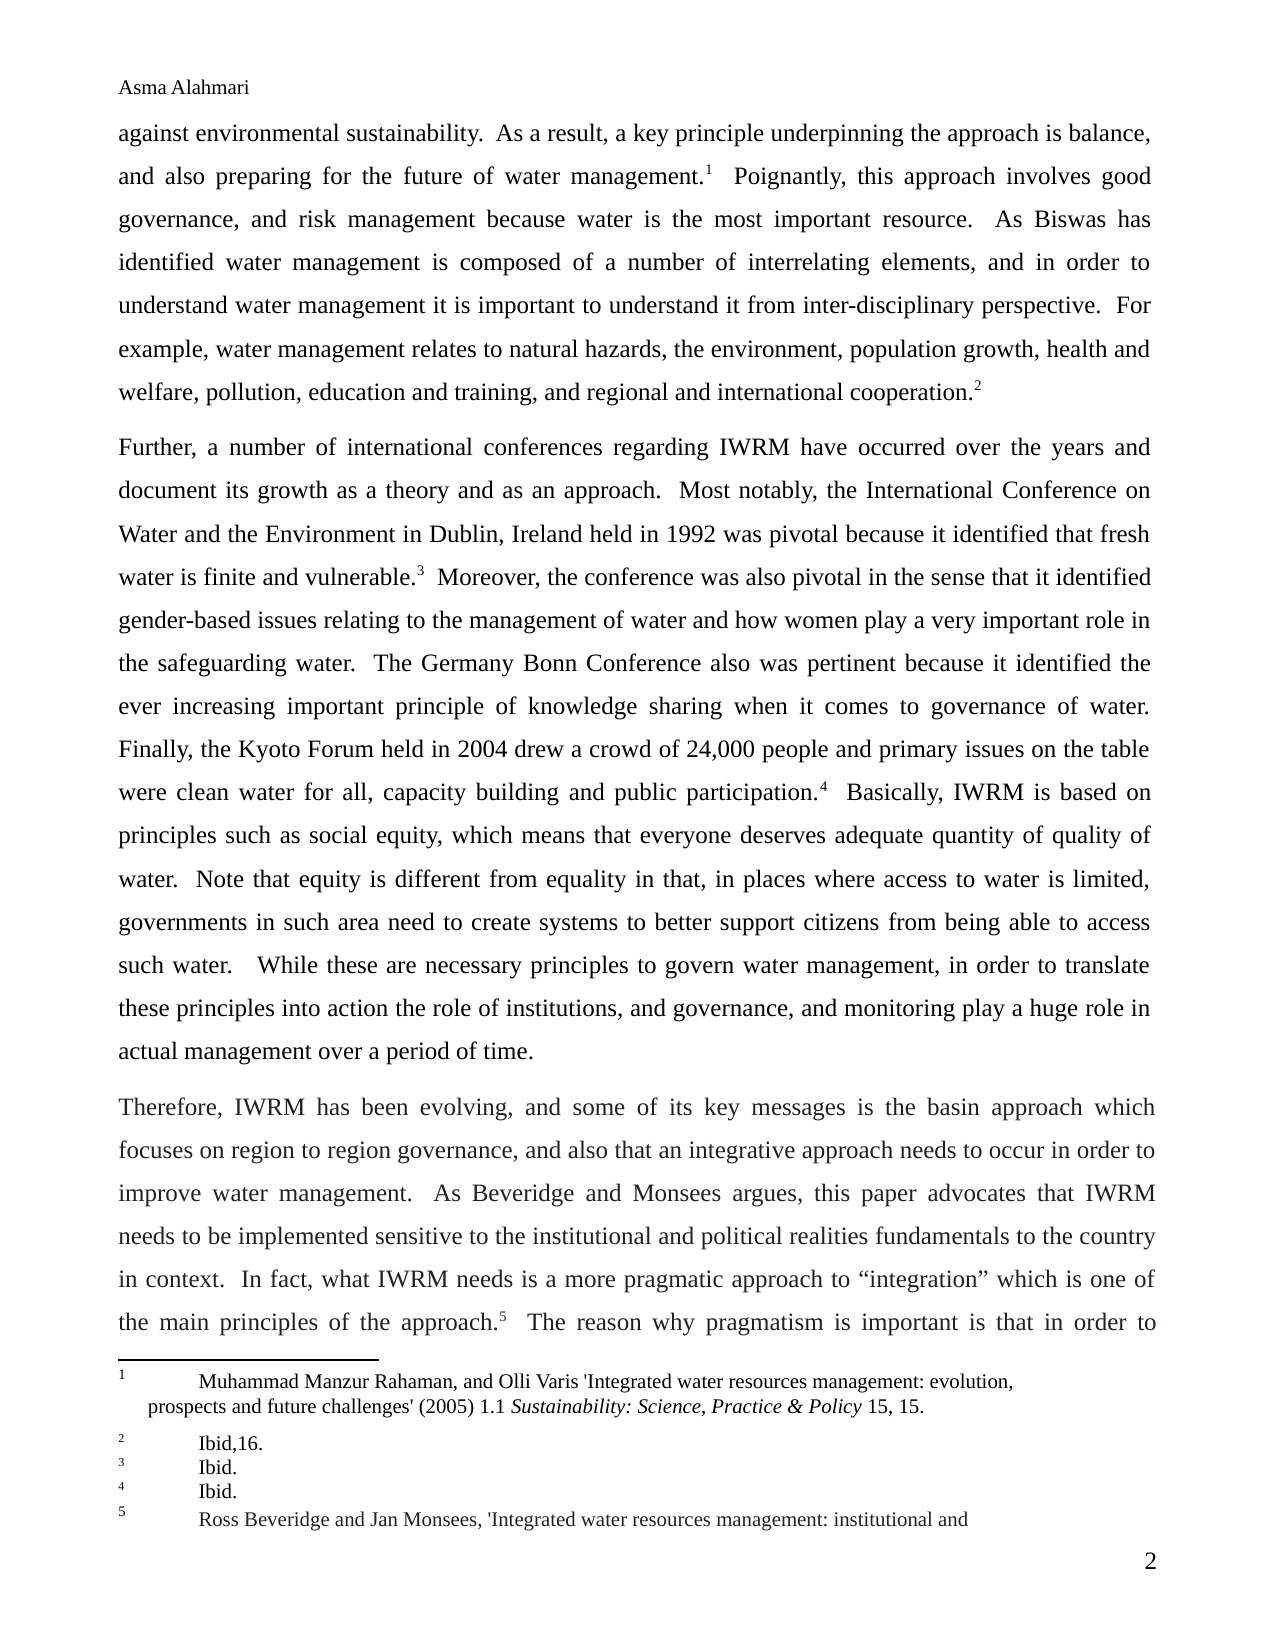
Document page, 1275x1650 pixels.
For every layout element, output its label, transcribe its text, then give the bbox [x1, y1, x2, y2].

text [118, 118, 1152, 406]
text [118, 1092, 1157, 1336]
text Further, a number of international conferences regarding IWRM have occurred over the years and document its growth as a theory and as an approach. Most notably, the International Conference on Water and the Environment in Dublin, Ireland held in 1992 was pivotal because it identified that fresh water is finite and vulnerable. Moreover, the conference was also pivotal in the sense that it identified gender-based issues relating to the management of water and how women play a very important role in the safeguarding water. The Germany Bonn Conference also was pertinent because it identified the ever increasing important principle of knowledge sharing when it comes to governance of water. Finally, the Kyoto Forum held in 2004 drew a crowd of 24,000 people and primary issues on the table were clean water for all, capacity building and public participation. Basically, IWRM is based on principles such as social equity, which means that everyone deserves adequate quantity of quality of water. Note that equity is different from equality in that, in places where access to water is limited, governments in such area need to create systems to better support citizens from being able to access such water. While these are necessary principles to govern water management, in order to translate these principles into action the role of institutions, and governance, and monitoring play a huge role in actual management over a period of time. [118, 432, 1152, 1065]
